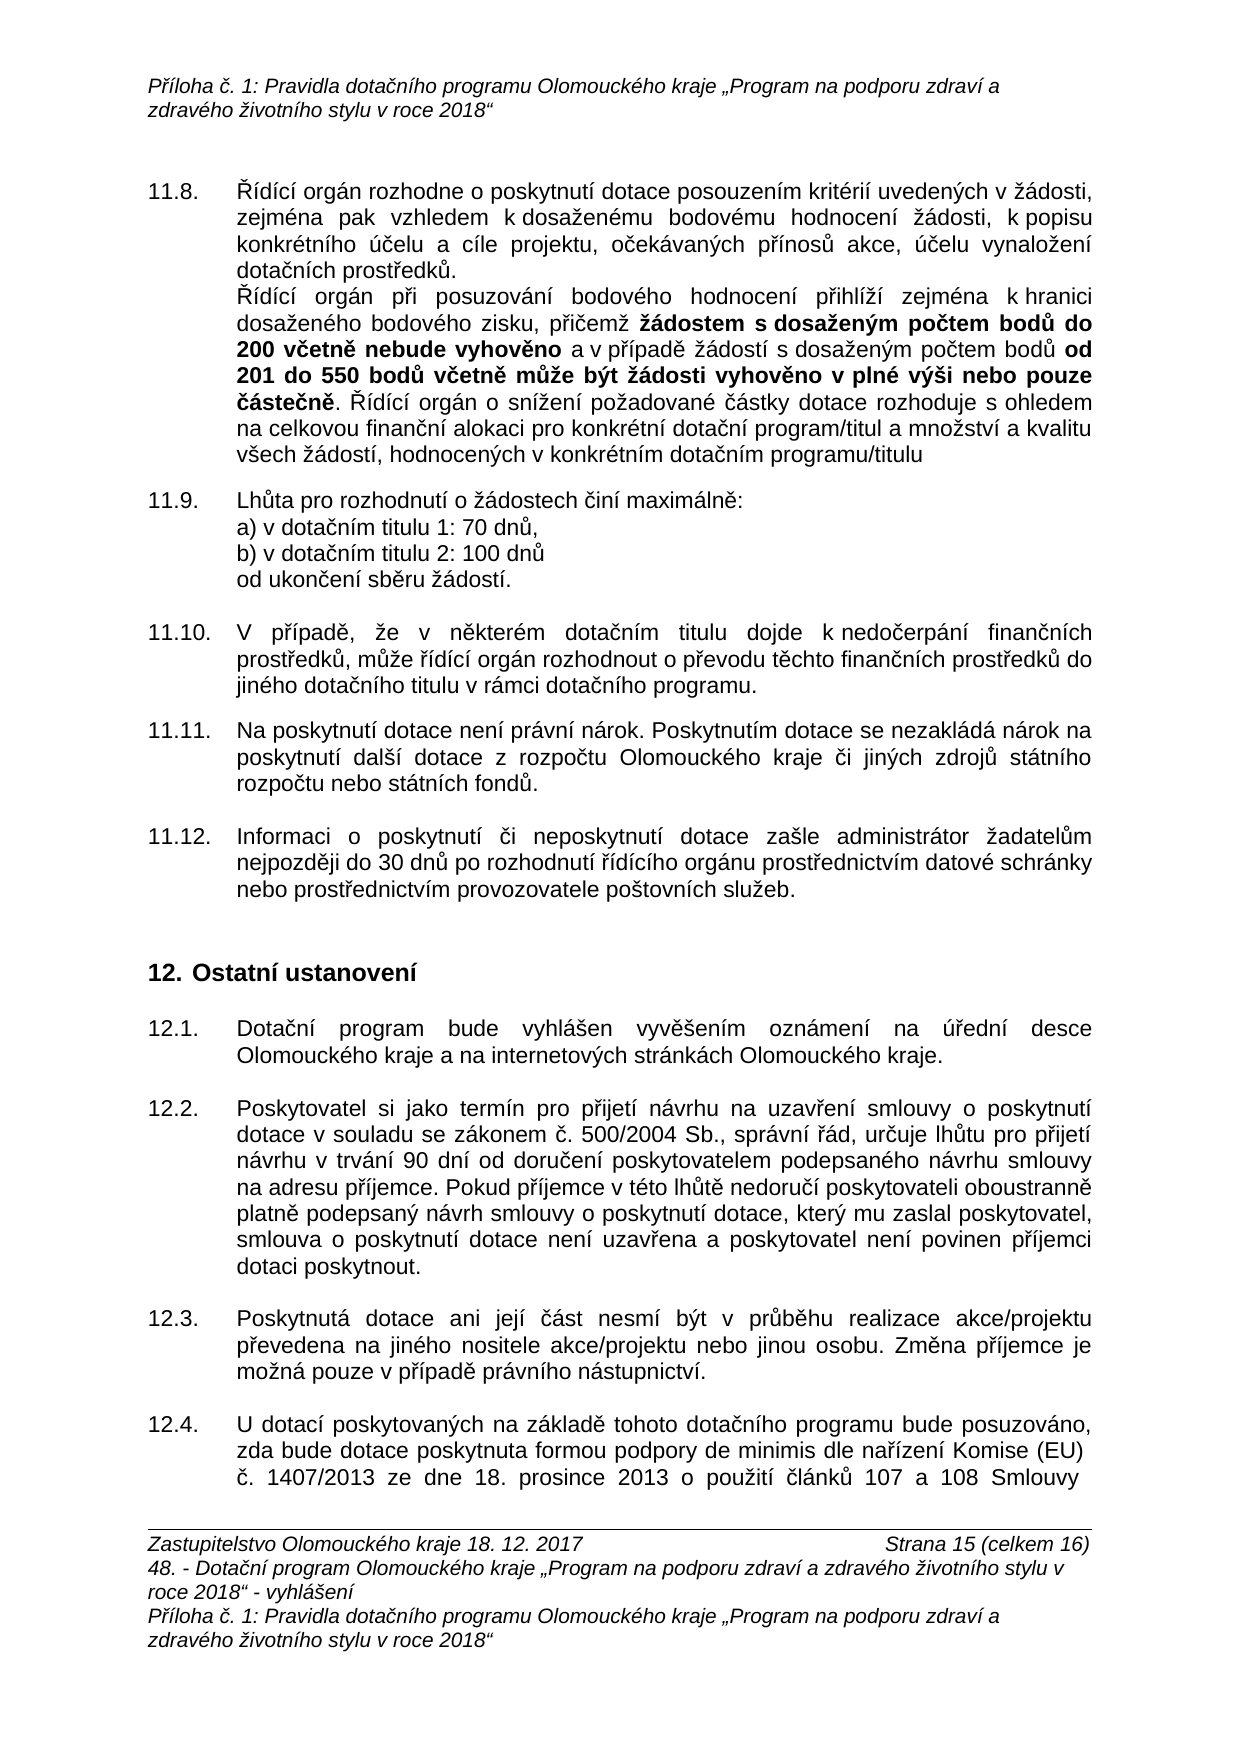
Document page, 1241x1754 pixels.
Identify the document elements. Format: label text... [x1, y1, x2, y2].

list Dotační program bude vyhlášen vyvěšením oznámení na úřední desce Olomouckého kraje a na internetových stránkách Olomouckého kraje. [148, 1015, 1092, 1068]
list od ukončení sběru žádostí. [236, 566, 1092, 593]
list Ostatní ustanovení [148, 958, 1092, 987]
list Řídící orgán rozhodne o poskytnutí dotace posouzením kritérií uvedených v žádosti, zejména pak vzhledem k dosaženému bodovému hodnocení žádosti, k popisu konkrétního účelu a cíle projektu, očekávaných přínosů akce, účelu vynaložení dotačních prostředků. [148, 178, 1092, 283]
list Informaci o poskytnutí či neposkytnutí dotace zašle administrátor žadatelům nejpozději do 30 dnů po rozhodnutí řídícího orgánu prostřednictvím datové schránky nebo prostřednictvím provozovatele poštovních služeb. [148, 823, 1092, 902]
list Lhůta pro rozhodnutí o žádostech činí maximálně: [148, 487, 1092, 514]
text Řídící orgán při posuzování bodového hodnocení přihlíží zejména k hranici dosaženého bodového zisku, přičemž žádostem s dosaženým počtem bodů do 200 včetně nebude vyhověno a v případě žádostí s dosaženým počtem bodů od 201 do 550 bodů včetně může být žádosti vyhověno v plné výši nebo pouze částečně. Řídící orgán o snížení požadované částky dotace rozhoduje s ohledem na celkovou finanční alokaci pro konkrétní dotační program/titul a množství a kvalitu všech žádostí, hodnocených v konkrétním dotačním programu/titulu [148, 283, 1092, 468]
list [148, 1411, 1092, 1490]
list a) v dotačním titulu 1: 70 dnů, [236, 514, 1092, 540]
list Na poskytnutí dotace není právní nárok. Poskytnutím dotace se nezakládá nárok na poskytnutí další dotace z rozpočtu Olomouckého kraje či jiných zdrojů státního rozpočtu nebo státních fondů. [148, 717, 1092, 796]
list Poskytnutá dotace ani její část nesmí být v průběhu realizace akce/projektu převedena na jiného nositele akce/projektu nebo jinou osobu. Změna příjemce je možná pouze v případě právního nástupnictví. [148, 1305, 1092, 1384]
list Poskytovatel si jako termín pro přijetí návrhu na uzavření smlouvy o poskytnutí dotace v souladu se zákonem č. 500/2004 Sb., správní řád, určuje lhůtu pro přijetí návrhu v trvání 90 dní od doručení poskytovatelem podepsaného návrhu smlouvy na adresu příjemce. Pokud příjemce v této lhůtě nedoručí poskytovateli oboustranně platně podepsaný návrh smlouvy o poskytnutí dotace, který mu zaslal poskytovatel, smlouva o poskytnutí dotace není uzavřena a poskytovatel není povinen příjemci dotaci poskytnout. [148, 1094, 1092, 1279]
list b) v dotačním titulu 2: 100 dnů [236, 540, 1092, 566]
list V případě, že v některém dotačním titulu dojde k nedočerpání finančních prostředků, může řídící orgán rozhodnout o převodu těchto finančních prostředků do jiného dotačního titulu v rámci dotačního programu. [148, 619, 1092, 698]
